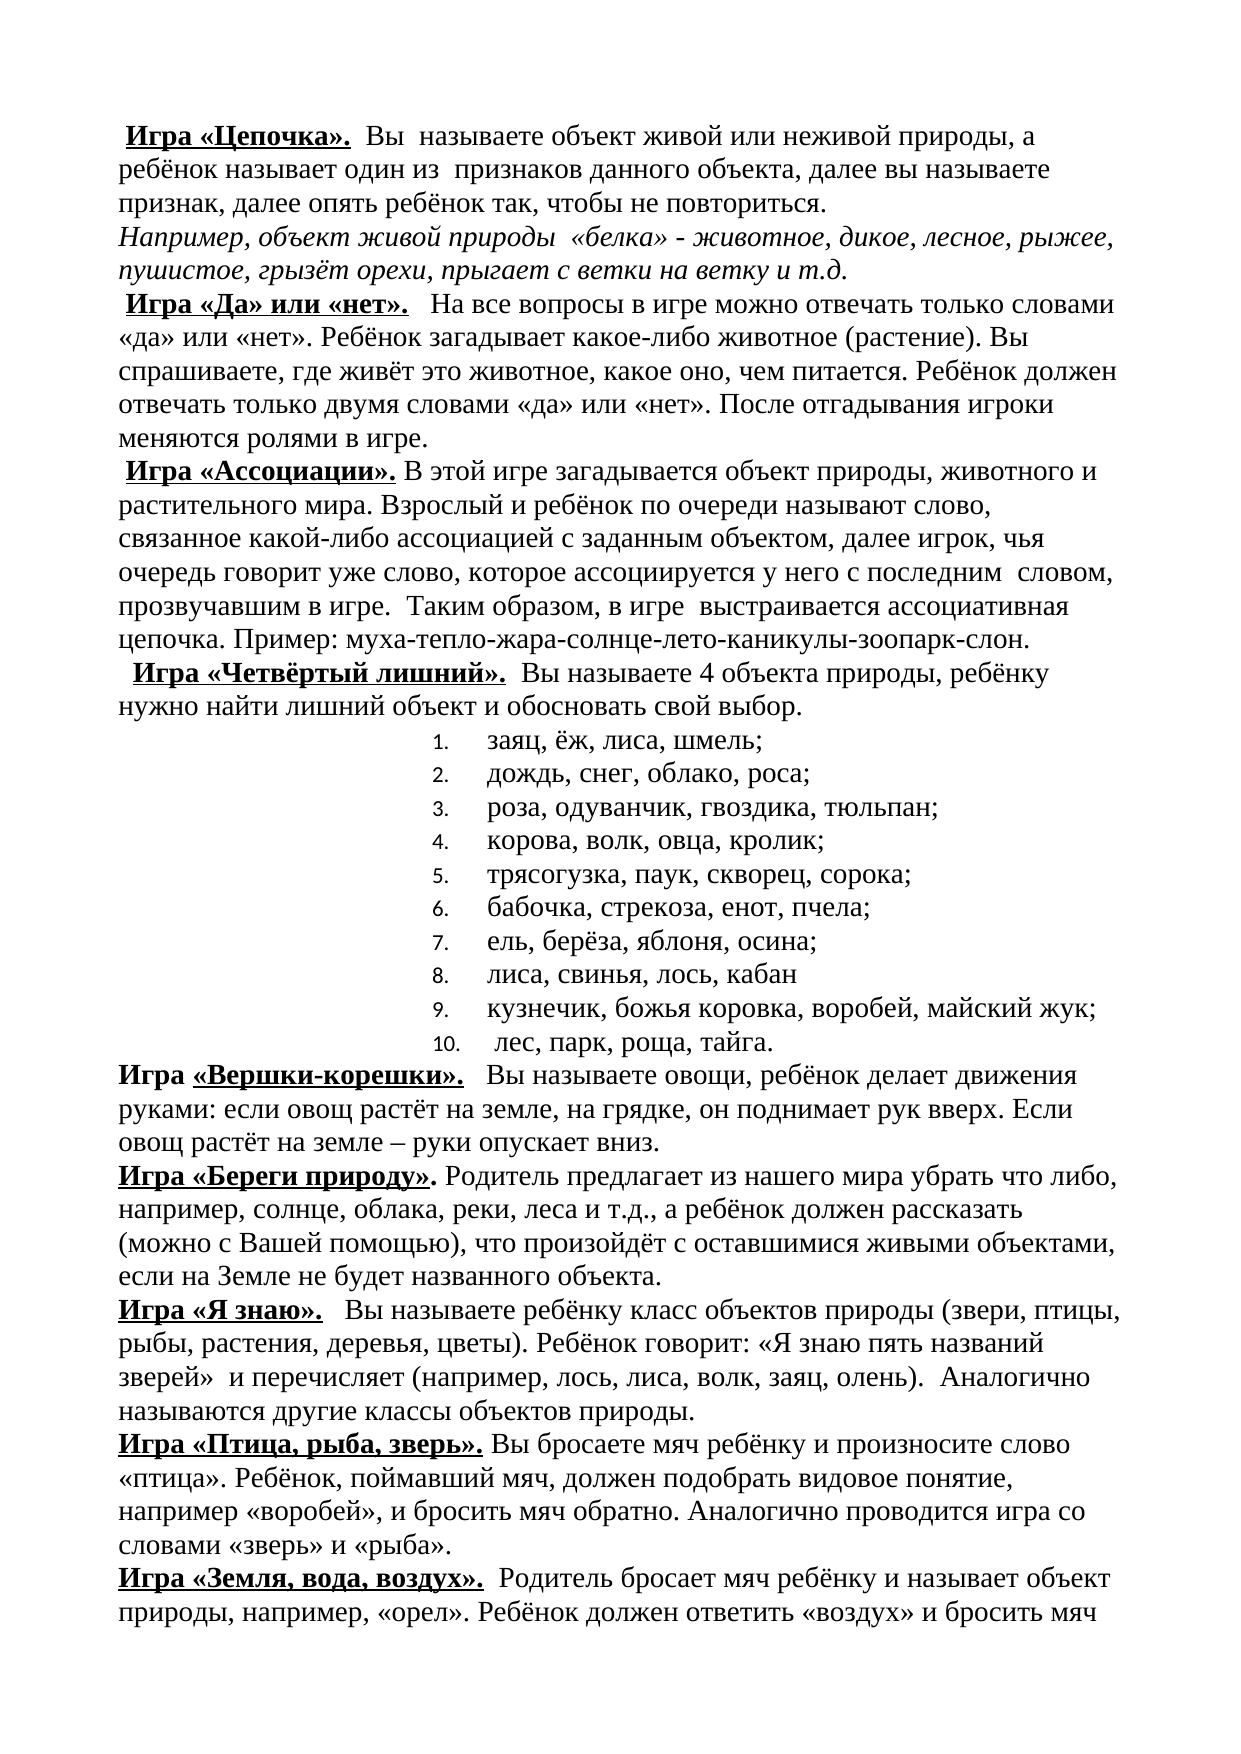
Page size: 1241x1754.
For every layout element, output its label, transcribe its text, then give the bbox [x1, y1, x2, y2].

list дождь, снег, облако, роса; [244, 755, 1122, 789]
text Игра «Я знаю». Вы называете ребёнку класс объектов природы (звери, птицы, рыбы, растения, деревья, цветы). Ребёнок говорит: «Я знаю пять названий зверей» и перечисляет (например, лось, лиса, волк, заяц, олень). Аналогично называются другие классы объектов природы. [118, 1292, 1122, 1426]
list роза, одуванчик, гвоздика, тюльпан; [244, 789, 1122, 822]
list трясогузка, паук, скворец, сорока; [244, 856, 1122, 889]
text Игра «Да» или «нет». На все вопросы в игре можно отвечать только словами «да» или «нет». Ребёнок загадывает какое-либо животное (растение). Вы спрашиваете, где живёт это животное, какое оно, чем питается. Ребёнок должен отвечать только двумя словами «да» или «нет». После отгадывания игроки меняются ролями в игре. [118, 286, 1122, 453]
list кузнечик, божья коровка, воробей, майский жук; [244, 990, 1122, 1024]
text Игра «Четвёртый лишний». Вы называете 4 объекта природы, ребёнку нужно найти лишний объект и обосновать свой выбор. [118, 655, 1122, 722]
text Игра «Цепочка». Вы называете объект живой или неживой природы, а ребёнок называет один из признаков данного объекта, далее вы называете признак, далее опять ребёнок так, чтобы не повториться. [118, 118, 1122, 219]
text Игра «Ассоциации». В этой игре загадывается объект природы, животного и растительного мира. Взрослый и ребёнок по очереди называют слово, связанное какой-либо ассоциацией с заданным объектом, далее игрок, чья очередь говорит уже слово, которое ассоциируется у него с последним словом, прозвучавшим в игре. Таким образом, в игре выстраивается ассоциативная цепочка. Пример: муха-тепло-жара-солнце-лето-каникулы-зоопарк-слон. [118, 453, 1122, 655]
text Игра «Береги природу». Родитель предлагает из нашего мира убрать что либо, например, солнце, облака, реки, леса и т.д., а ребёнок должен рассказать (можно с Вашей помощью), что произойдёт с оставшимися живыми объектами, если на Земле не будет названного объекта. [118, 1158, 1122, 1292]
list бабочка, стрекоза, енот, пчела; [244, 889, 1122, 923]
list корова, волк, овца, кролик; [244, 822, 1122, 856]
list лиса, свинья, лось, кабан [244, 957, 1122, 990]
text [118, 1560, 1122, 1627]
text Например, объект живой природы «белка» - животное, дикое, лесное, рыжее, пушистое, грызёт орехи, прыгает с ветки на ветку и т.д. [118, 219, 1122, 286]
list ель, берёза, яблоня, осина; [244, 923, 1122, 957]
text Игра «Птица, рыба, зверь». Вы бросаете мяч ребёнку и произносите слово «птица». Ребёнок, поймавший мяч, должен подобрать видовое понятие, например «воробей», и бросить мяч обратно. Аналогично проводится игра со словами «зверь» и «рыба». [118, 1426, 1122, 1560]
text Игра «Вершки-корешки». Вы называете овощи, ребёнок делает движения руками: если овощ растёт на земле, на грядке, он поднимает рук вверх. Если овощ растёт на земле – руки опускает вниз. [118, 1057, 1122, 1158]
list лес, парк, роща, тайга. [244, 1024, 1122, 1057]
list заяц, ёж, лиса, шмель; [244, 722, 1122, 755]
